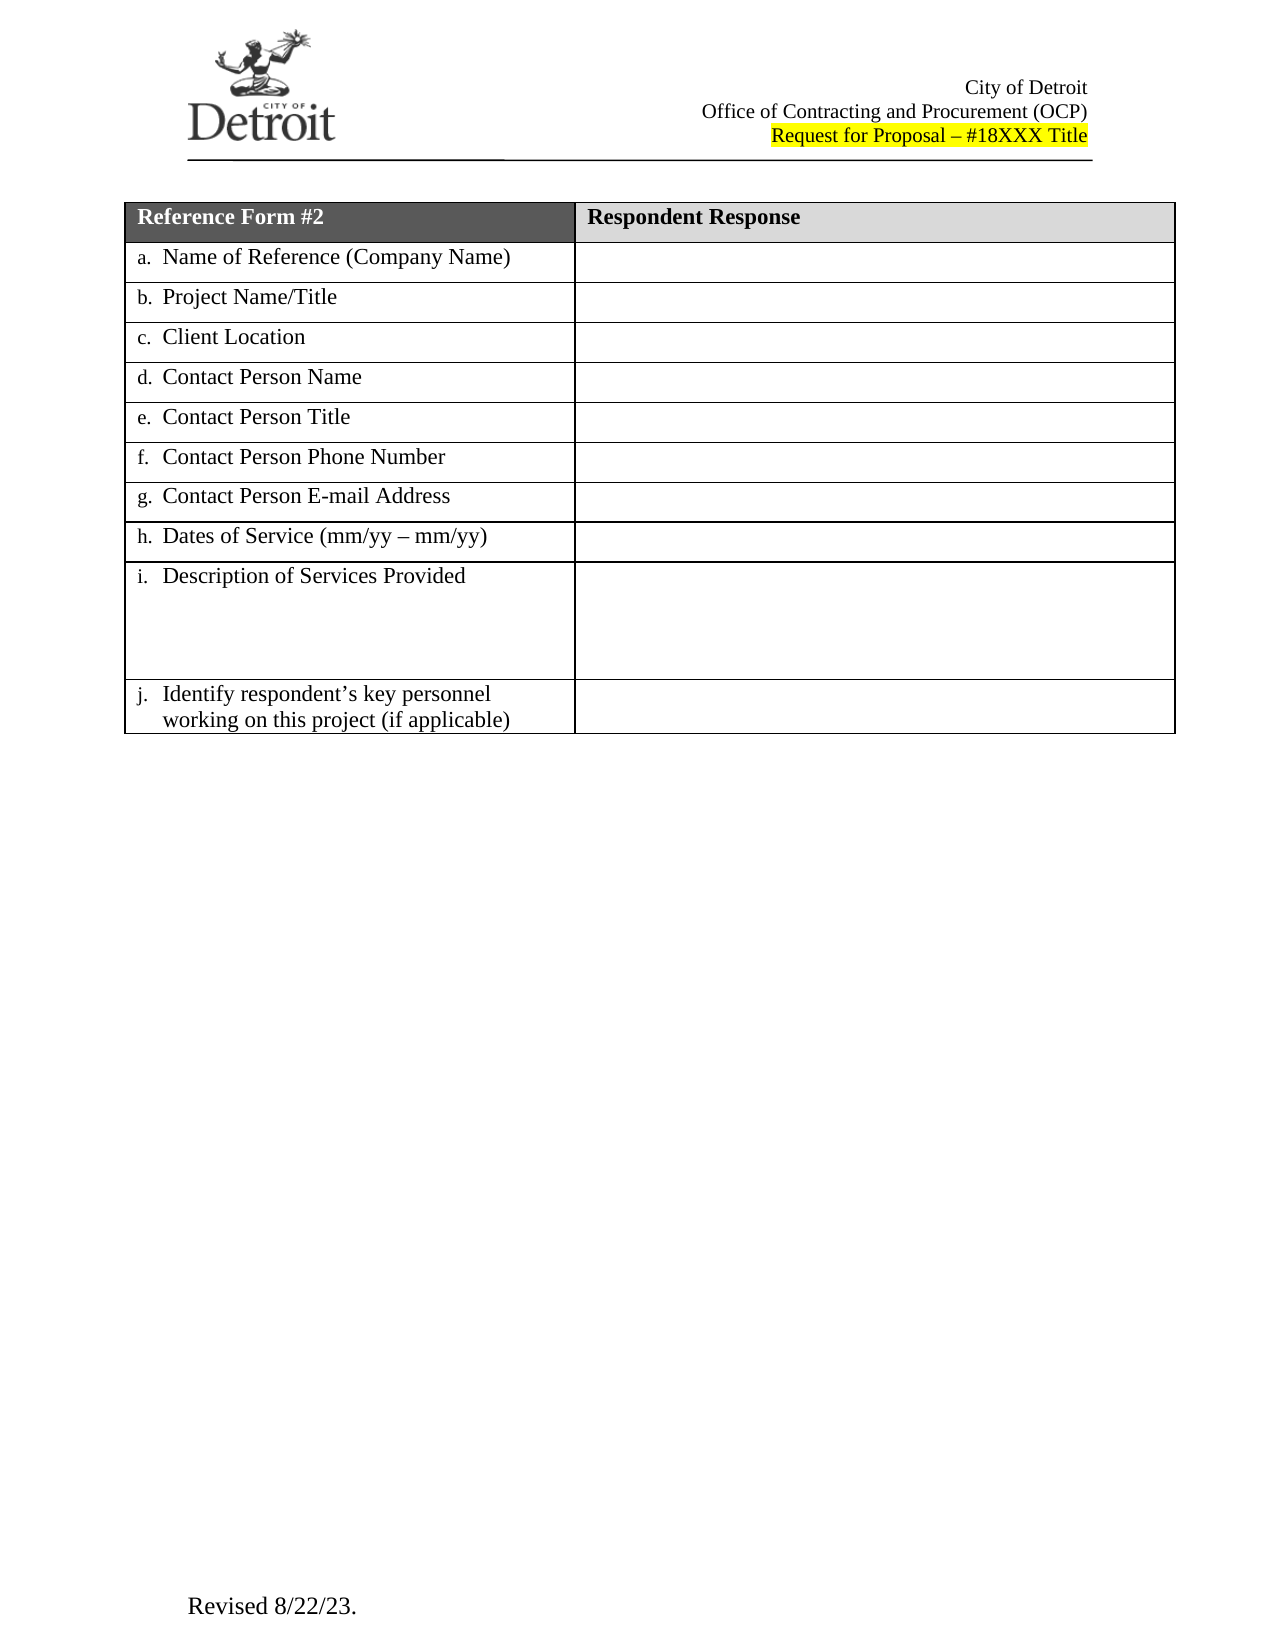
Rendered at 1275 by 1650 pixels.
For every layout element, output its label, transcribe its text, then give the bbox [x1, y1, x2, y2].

table_cell Description of Services Provided [126, 563, 574, 679]
table_cell Contact Person E-mail Address [126, 483, 574, 521]
table_cell [576, 403, 1174, 442]
picture [187, 29, 338, 142]
table_cell Dates of Service (mm/yy – mm/yy) [126, 523, 574, 561]
table_cell [576, 243, 1174, 282]
table_cell Identify respondent’s key personnel working on this project (if applicable) [126, 680, 574, 733]
table_cell Contact Person Phone Number [126, 443, 574, 482]
table_cell [576, 680, 1174, 733]
table_cell Contact Person Name [126, 363, 574, 402]
table_cell [576, 563, 1174, 679]
table_cell Contact Person Title [126, 403, 574, 442]
table_header Respondent Response [576, 203, 1174, 242]
table_cell [576, 363, 1174, 402]
table_cell [576, 523, 1174, 561]
table_cell [576, 443, 1174, 482]
table_cell Client Location [126, 323, 574, 362]
table_cell [576, 483, 1174, 521]
table_cell Project Name/Title [126, 283, 574, 322]
table_cell [576, 323, 1174, 362]
table_cell [576, 283, 1174, 322]
table_header Reference Form #2 [126, 203, 574, 242]
table_cell Name of Reference (Company Name) [126, 243, 574, 282]
